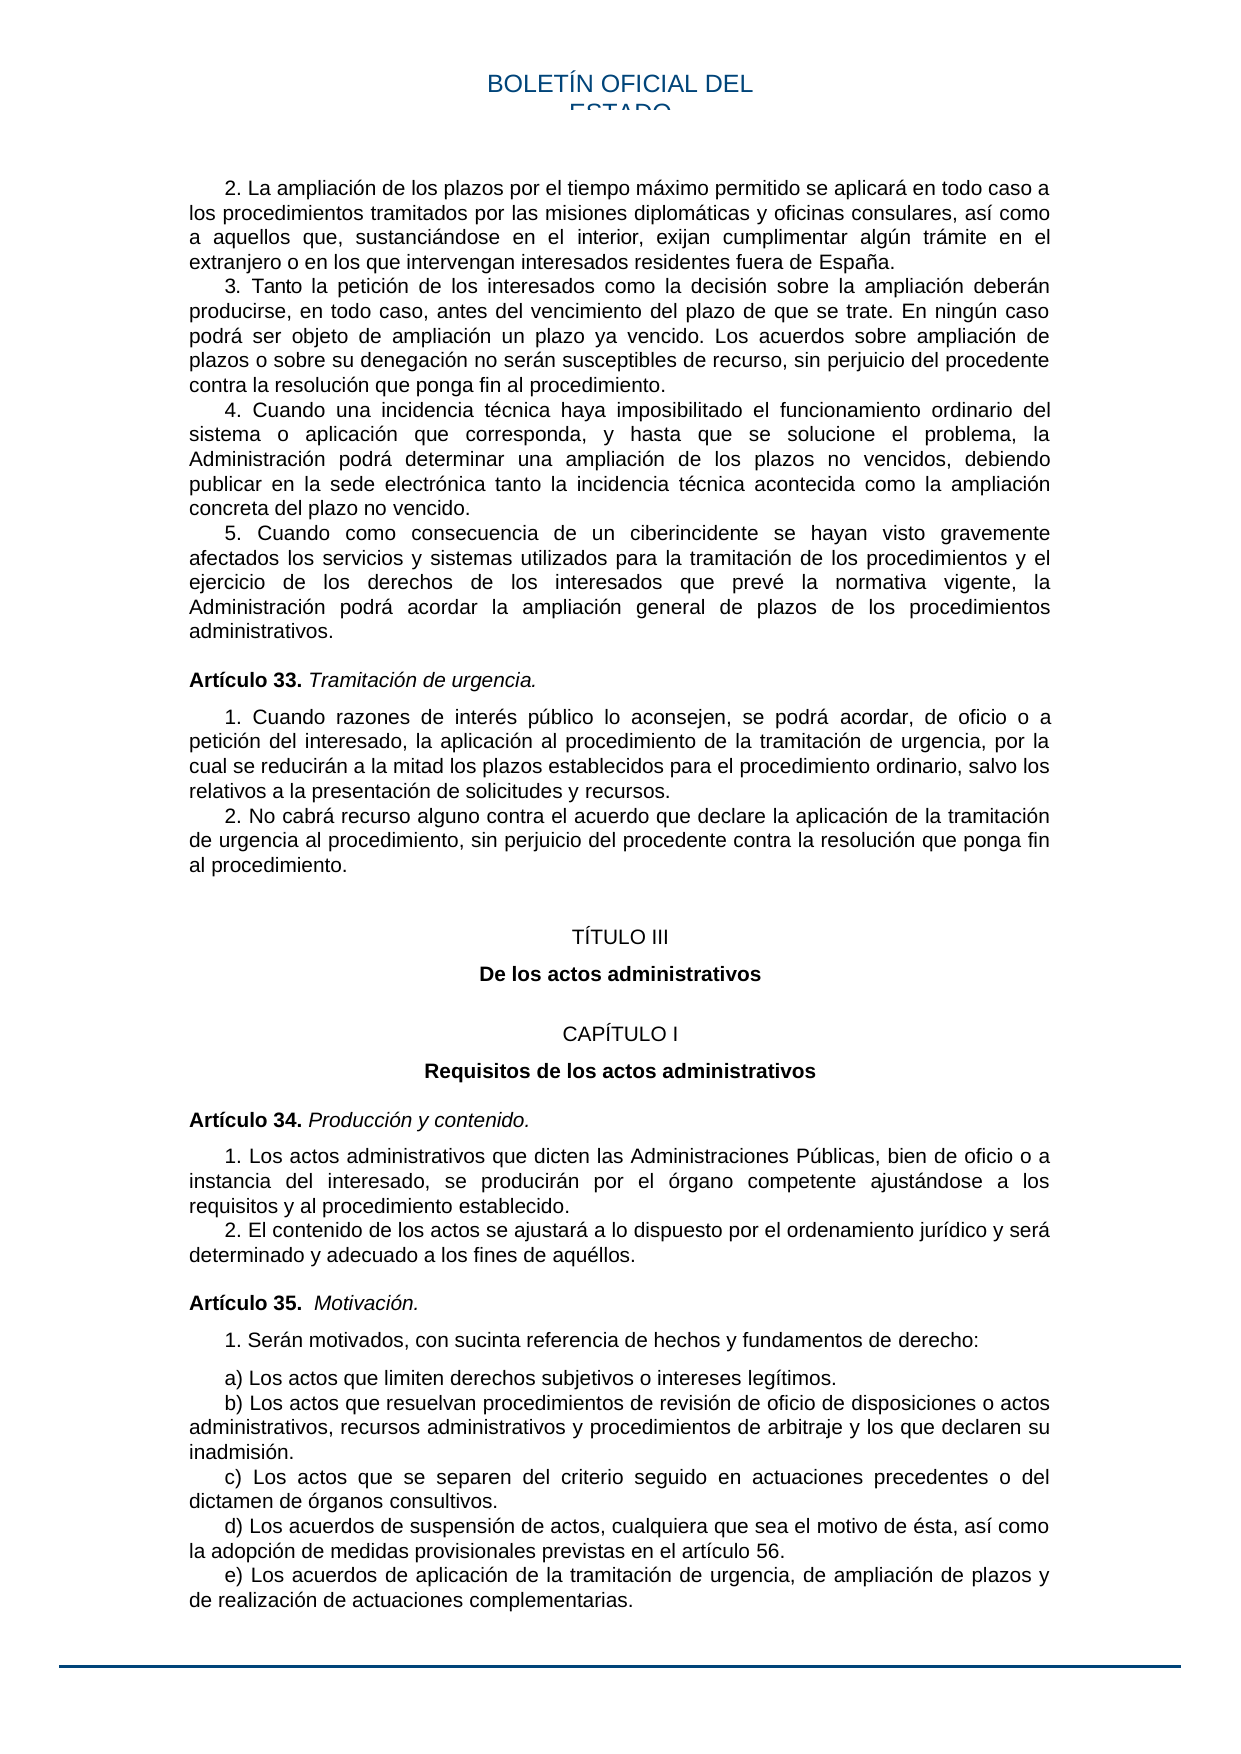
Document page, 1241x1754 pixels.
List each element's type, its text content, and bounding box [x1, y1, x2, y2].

subtitle De los actos administrativos [368, 962, 873, 986]
text Artículo 35. Motivación. [189, 1291, 1184, 1315]
text Artículo 34. Producción y contenido. [189, 1107, 1184, 1131]
list Los acuerdos de aplicación de la tramitación de urgencia, de ampliación de plazos y de realización de actuaciones complementarias. [189, 1563, 1051, 1612]
list Cuando razones de interés público lo aconsejen, se podrá acordar, de oficio o a petición del interesado, la aplicación al procedimiento de la tramitación de urgencia, por la cual se reducirán a la mitad los plazos establecidos para el procedimiento ordinario, salvo los relativos a la presentación de solicitudes y recursos. [189, 705, 1051, 802]
text Artículo 33. Tramitación de urgencia. [189, 668, 1184, 692]
list Los actos que limiten derechos subjetivos o intereses legítimos. [224, 1366, 1184, 1389]
list Los actos que resuelvan procedimientos de revisión de oficio de disposiciones o actos administrativos, recursos administrativos y procedimientos de arbitraje y los que declaren su inadmisión. [189, 1391, 1051, 1464]
list Serán motivados, con sucinta referencia de hechos y fundamentos de derecho: [224, 1328, 1184, 1352]
list El contenido de los actos se ajustará a lo dispuesto por el ordenamiento jurídico y será determinado y adecuado a los fines de aquéllos. [189, 1218, 1051, 1267]
list La ampliación de los plazos por el tiempo máximo permitido se aplicará en todo caso a los procedimientos tramitados por las misiones diplomáticas y oficinas consulares, así como a aquellos que, sustanciándose en el interior, exijan cumplimentar algún trámite en el extranjero o en los que intervengan interesados residentes fuera de España. [189, 176, 1051, 273]
list Los actos administrativos que dicten las Administraciones Públicas, bien de oficio o a instancia del interesado, se producirán por el órgano competente ajustándose a los requisitos y al procedimiento establecido. [189, 1144, 1051, 1217]
text CAPÍTULO I [368, 1022, 873, 1046]
list Los actos que se separen del criterio seguido en actuaciones precedentes o del dictamen de órganos consultivos. [189, 1464, 1051, 1513]
list Cuando como consecuencia de un ciberincidente se hayan visto gravemente afectados los servicios y sistemas utilizados para la tramitación de los procedimientos y el ejercicio de los derechos de los interesados que prevé la normativa vigente, la Administración podrá acordar la ampliación general de plazos de los procedimientos administrativos. [189, 521, 1051, 643]
list Los acuerdos de suspensión de actos, cualquiera que sea el motivo de ésta, así como la adopción de medidas provisionales previstas en el artículo 56. [189, 1514, 1051, 1562]
list Cuando una incidencia técnica haya imposibilitado el funcionamiento ordinario del sistema o aplicación que corresponda, y hasta que se solucione el problema, la Administración podrá determinar una ampliación de los plazos no vencidos, debiendo publicar en la sede electrónica tanto la incidencia técnica acontecida como la ampliación concreta del plazo no vencido. [189, 398, 1051, 520]
list Tanto la petición de los interesados como la decisión sobre la ampliación deberán producirse, en todo caso, antes del vencimiento del plazo de que se trate. En ningún caso podrá ser objeto de ampliación un plazo ya vencido. Los acuerdos sobre ampliación de plazos o sobre su denegación no serán susceptibles de recurso, sin perjuicio del procedente contra la resolución que ponga fin al procedimiento. [189, 274, 1051, 397]
text TÍTULO III [368, 925, 873, 949]
subtitle Requisitos de los actos administrativos [368, 1059, 873, 1083]
list No cabrá recurso alguno contra el acuerdo que declare la aplicación de la tramitación de urgencia al procedimiento, sin perjuicio del procedente contra la resolución que ponga fin al procedimiento. [189, 803, 1051, 877]
